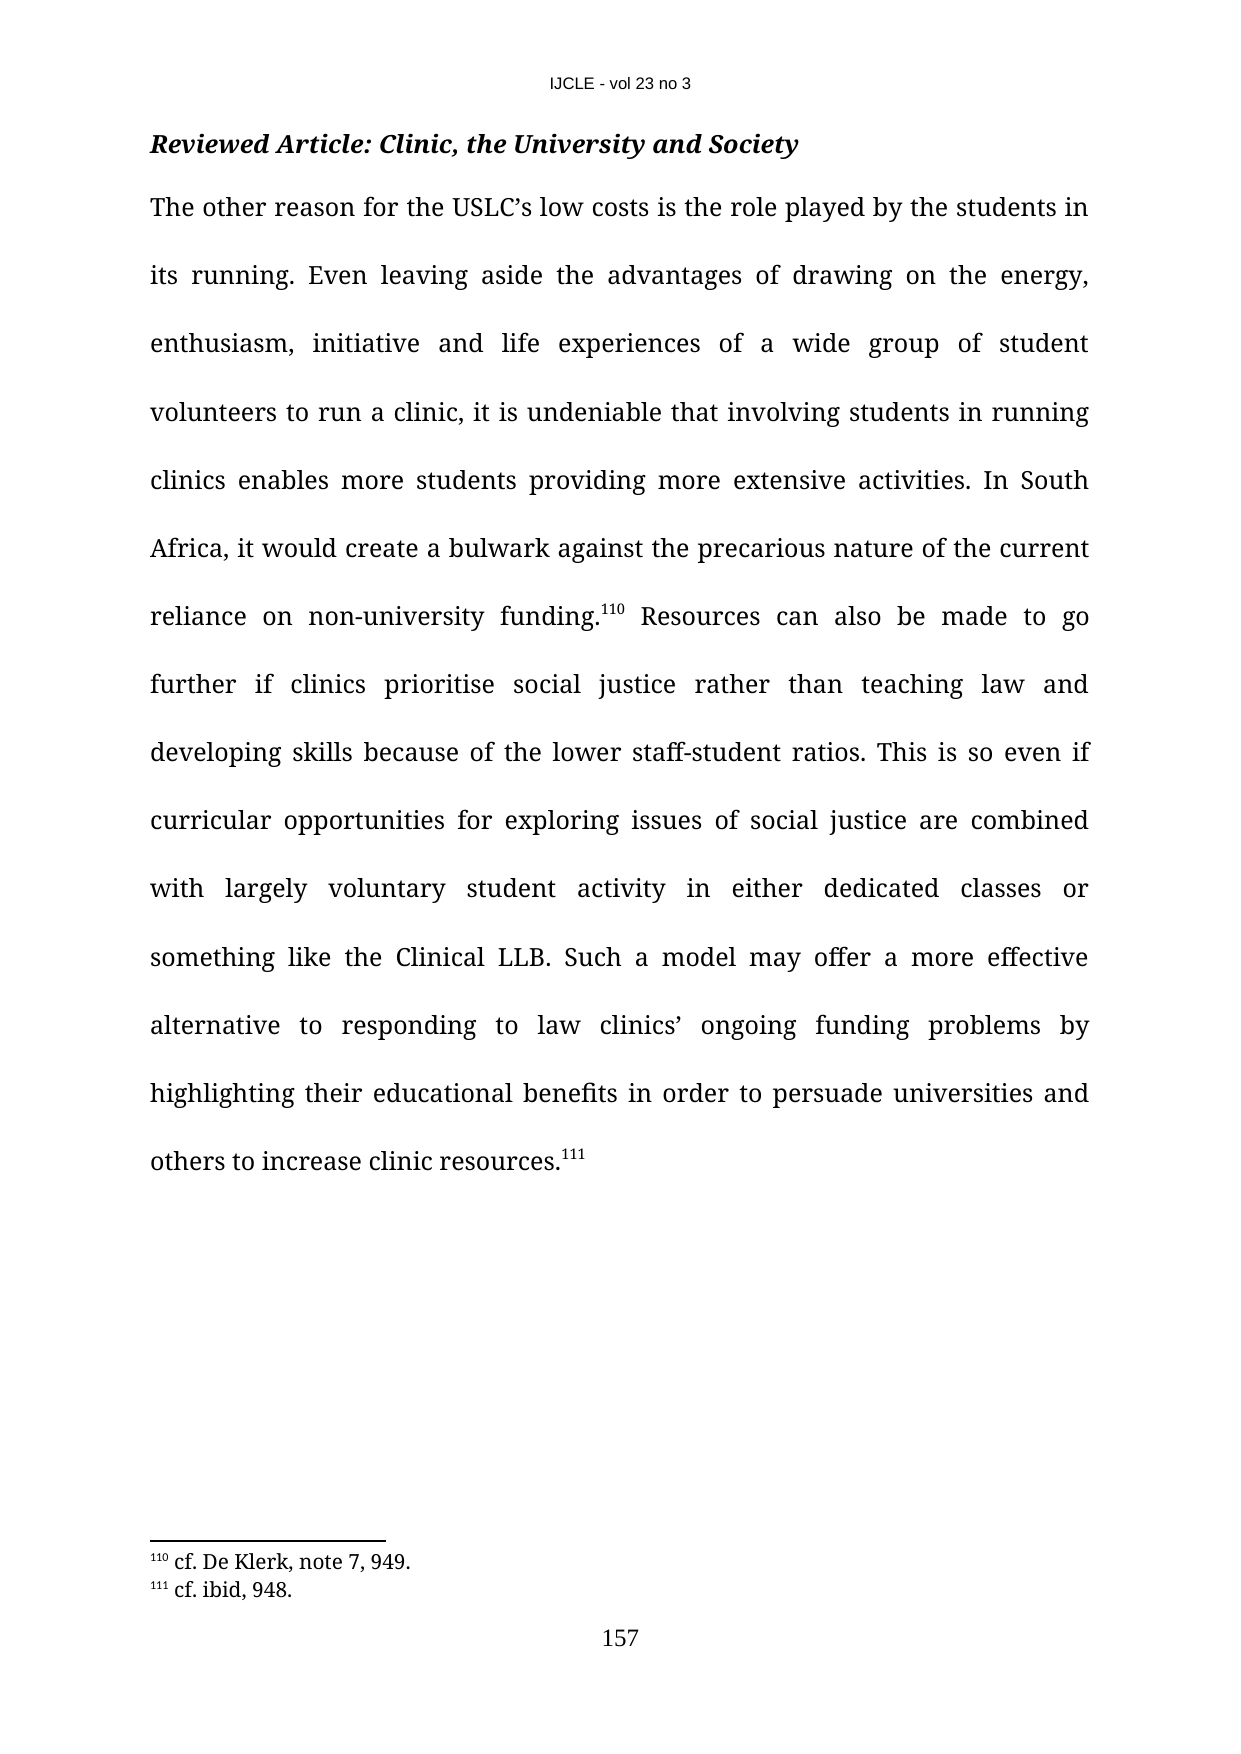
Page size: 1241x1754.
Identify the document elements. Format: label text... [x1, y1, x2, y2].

text The other reason for the USLC’s low costs is the role played by the students in its running. Even leaving aside the advantages of drawing on the energy, enthusiasm, initiative and life experiences of a wide group of student volunteers to run a clinic, it is undeniable that involving students in running clinics enables more students providing more extensive activities. In South Africa, it would create a bulwark against the precarious nature of the current reliance on non-university funding. Resources can also be made to go further if clinics prioritise social justice rather than teaching law and developing skills because of the lower staff-student ratios. This is so even if curricular opportunities for exploring issues of social justice are combined with largely voluntary student activity in either dedicated classes or something like the Clinical LLB. Such a model may offer a more effective alternative to responding to law clinics’ ongoing funding problems by highlighting their educational benefits in order to persuade universities and others to increase clinic resources. [150, 190, 1090, 1178]
